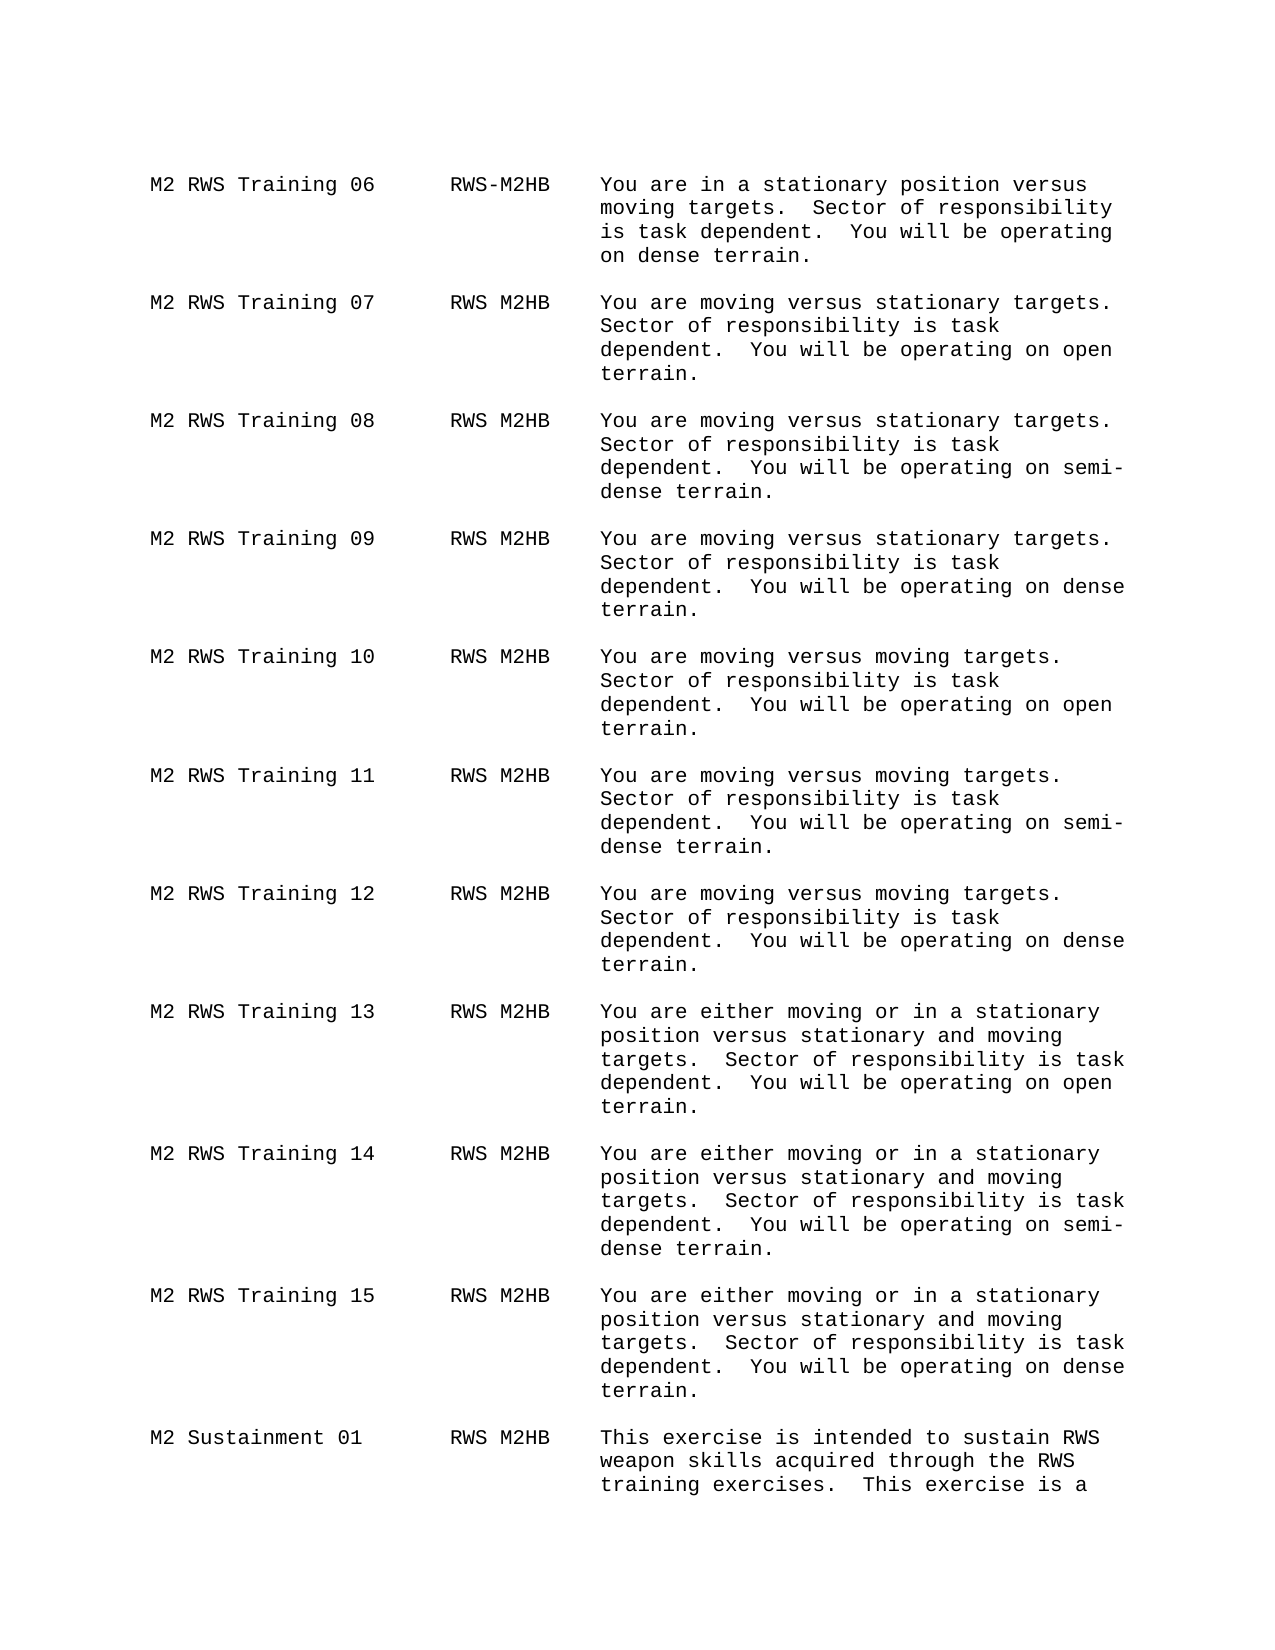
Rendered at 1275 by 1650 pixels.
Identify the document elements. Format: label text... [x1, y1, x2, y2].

text M2 RWS Training 07 RWS M2HB You are moving versus stationary targets. Sector of responsibility is task dependent. You will be operating on open terrain. [150, 292, 1125, 386]
text M2 RWS Training 14 RWS M2HB You are either moving or in a stationary position versus stationary and moving targets. Sector of responsibility is task dependent. You will be operating on semi-dense terrain. [150, 1143, 1125, 1261]
text M2 RWS Training 11 RWS M2HB You are moving versus moving targets. Sector of responsibility is task dependent. You will be operating on semi-dense terrain. [150, 765, 1125, 859]
text M2 RWS Training 06 RWS-M2HB You are in a stationary position versus moving targets. Sector of responsibility is task dependent. You will be operating on dense terrain. [150, 174, 1125, 268]
text M2 RWS Training 13 RWS M2HB You are either moving or in a stationary position versus stationary and moving targets. Sector of responsibility is task dependent. You will be operating on open terrain. [150, 1001, 1125, 1119]
text M2 RWS Training 10 RWS M2HB You are moving versus moving targets. Sector of responsibility is task dependent. You will be operating on open terrain. [150, 647, 1125, 741]
text M2 RWS Training 12 RWS M2HB You are moving versus moving targets. Sector of responsibility is task dependent. You will be operating on dense terrain. [150, 883, 1125, 978]
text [150, 1427, 1125, 1498]
text M2 RWS Training 09 RWS M2HB You are moving versus stationary targets. Sector of responsibility is task dependent. You will be operating on dense terrain. [150, 528, 1125, 623]
text M2 RWS Training 08 RWS M2HB You are moving versus stationary targets. Sector of responsibility is task dependent. You will be operating on semi-dense terrain. [150, 410, 1125, 505]
text M2 RWS Training 15 RWS M2HB You are either moving or in a stationary position versus stationary and moving targets. Sector of responsibility is task dependent. You will be operating on dense terrain. [150, 1285, 1125, 1403]
